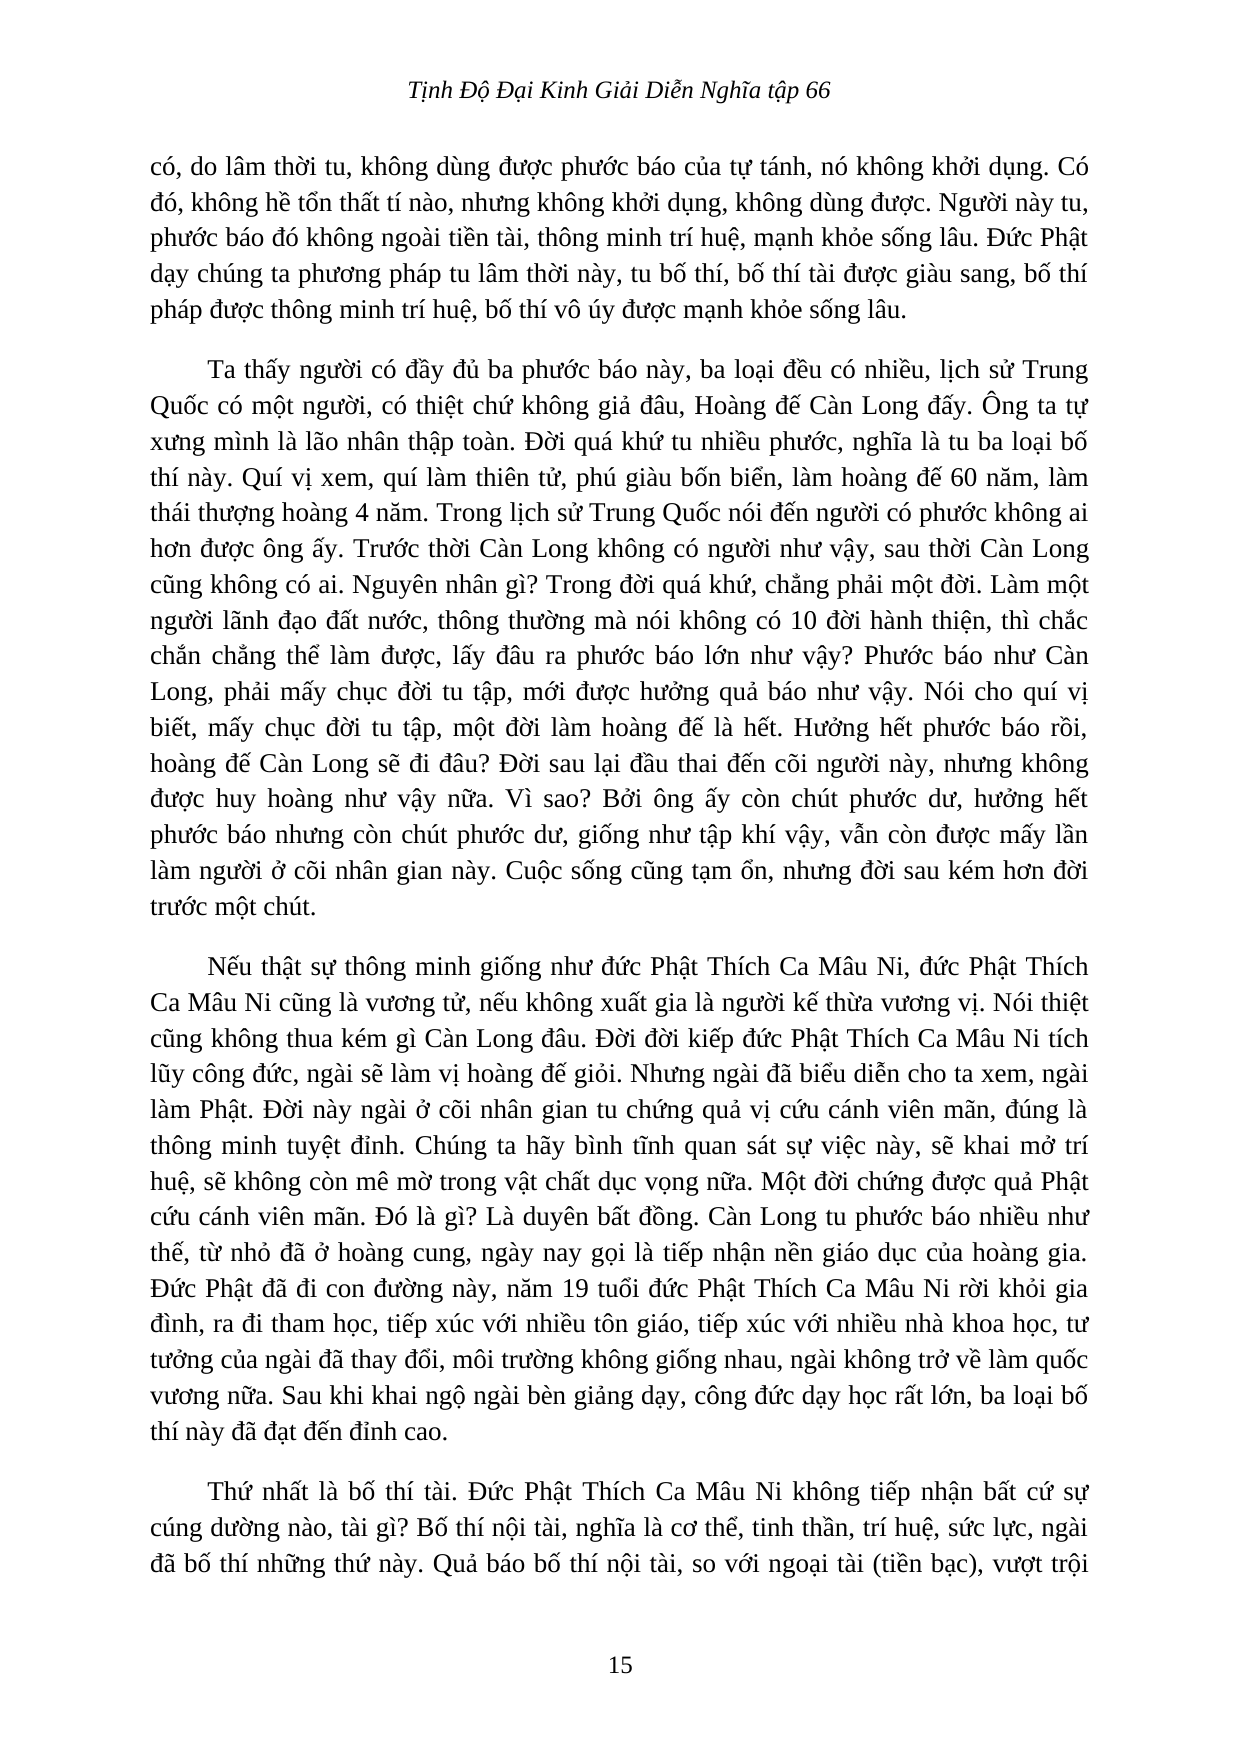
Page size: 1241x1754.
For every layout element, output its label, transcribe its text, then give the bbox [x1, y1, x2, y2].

text Nếu thật sự thông minh giống như đức Phật Thích Ca Mâu Ni, đức Phật Thích Ca Mâu Ni cũng là vương tử, nếu không xuất gia là người kế thừa vương vị. Nói thiệt cũng không thua kém gì Càn Long đâu. Đời đời kiếp đức Phật Thích Ca Mâu Ni tích lũy công đức, ngài sẽ làm vị hoàng đế giỏi. Nhưng ngài đã biểu diễn cho ta xem, ngài làm Phật. Đời này ngài ở cõi nhân gian tu chứng quả vị cứu cánh viên mãn, đúng là thông minh tuyệt đỉnh. Chúng ta hãy bình tĩnh quan sát sự việc này, sẽ khai mở trí huệ, sẽ không còn mê mờ trong vật chất dục vọng nữa. Một đời chứng được quả Phật cứu cánh viên mãn. Đó là gì? Là duyên bất đồng. Càn Long tu phước báo nhiều như thế, từ nhỏ đã ở hoàng cung, ngày nay gọi là tiếp nhận nền giáo dục của hoàng gia. Đức Phật đã đi con đường này, năm 19 tuổi đức Phật Thích Ca Mâu Ni rời khỏi gia đình, ra đi tham học, tiếp xúc với nhiều tôn giáo, tiếp xúc với nhiều nhà khoa học, tư tưởng của ngài đã thay đổi, môi trường không giống nhau, ngài không trở về làm quốc vương nữa. Sau khi khai ngộ ngài bèn giảng dạy, công đức dạy học rất lớn, ba loại bố thí này đã đạt đến đỉnh cao. [150, 950, 1090, 1446]
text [150, 150, 1090, 324]
text Ta thấy người có đầy đủ ba phước báo này, ba loại đều có nhiều, lịch sử Trung Quốc có một người, có thiệt chứ không giả đâu, Hoàng đế Càn Long đấy. Ông ta tự xưng mình là lão nhân thập toàn. Đời quá khứ tu nhiều phước, nghĩa là tu ba loại bố thí này. Quí vị xem, quí làm thiên tử, phú giàu bốn biển, làm hoàng đế 60 năm, làm thái thượng hoàng 4 năm. Trong lịch sử Trung Quốc nói đến người có phước không ai hơn được ông ấy. Trước thời Càn Long không có người như vậy, sau thời Càn Long cũng không có ai. Nguyên nhân gì? Trong đời quá khứ, chẳng phải một đời. Làm một người lãnh đạo đất nước, thông thường mà nói không có 10 đời hành thiện, thì chắc chắn chẳng thể làm được, lấy đâu ra phước báo lớn như vậy? Phước báo như Càn Long, phải mấy chục đời tu tập, mới được hưởng quả báo như vậy. Nói cho quí vị biết, mấy chục đời tu tập, một đời làm hoàng đế là hết. Hưởng hết phước báo rồi, hoàng đế Càn Long sẽ đi đâu? Đời sau lại đầu thai đến cõi người này, nhưng không được huy hoàng như vậy nữa. Vì sao? Bởi ông ấy còn chút phước dư, hưởng hết phước báo nhưng còn chút phước dư, giống như tập khí vậy, vẫn còn được mấy lần làm người ở cõi nhân gian này. Cuộc sống cũng tạm ổn, nhưng đời sau kém hơn đời trước một chút. [150, 354, 1090, 921]
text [150, 1476, 1090, 1578]
